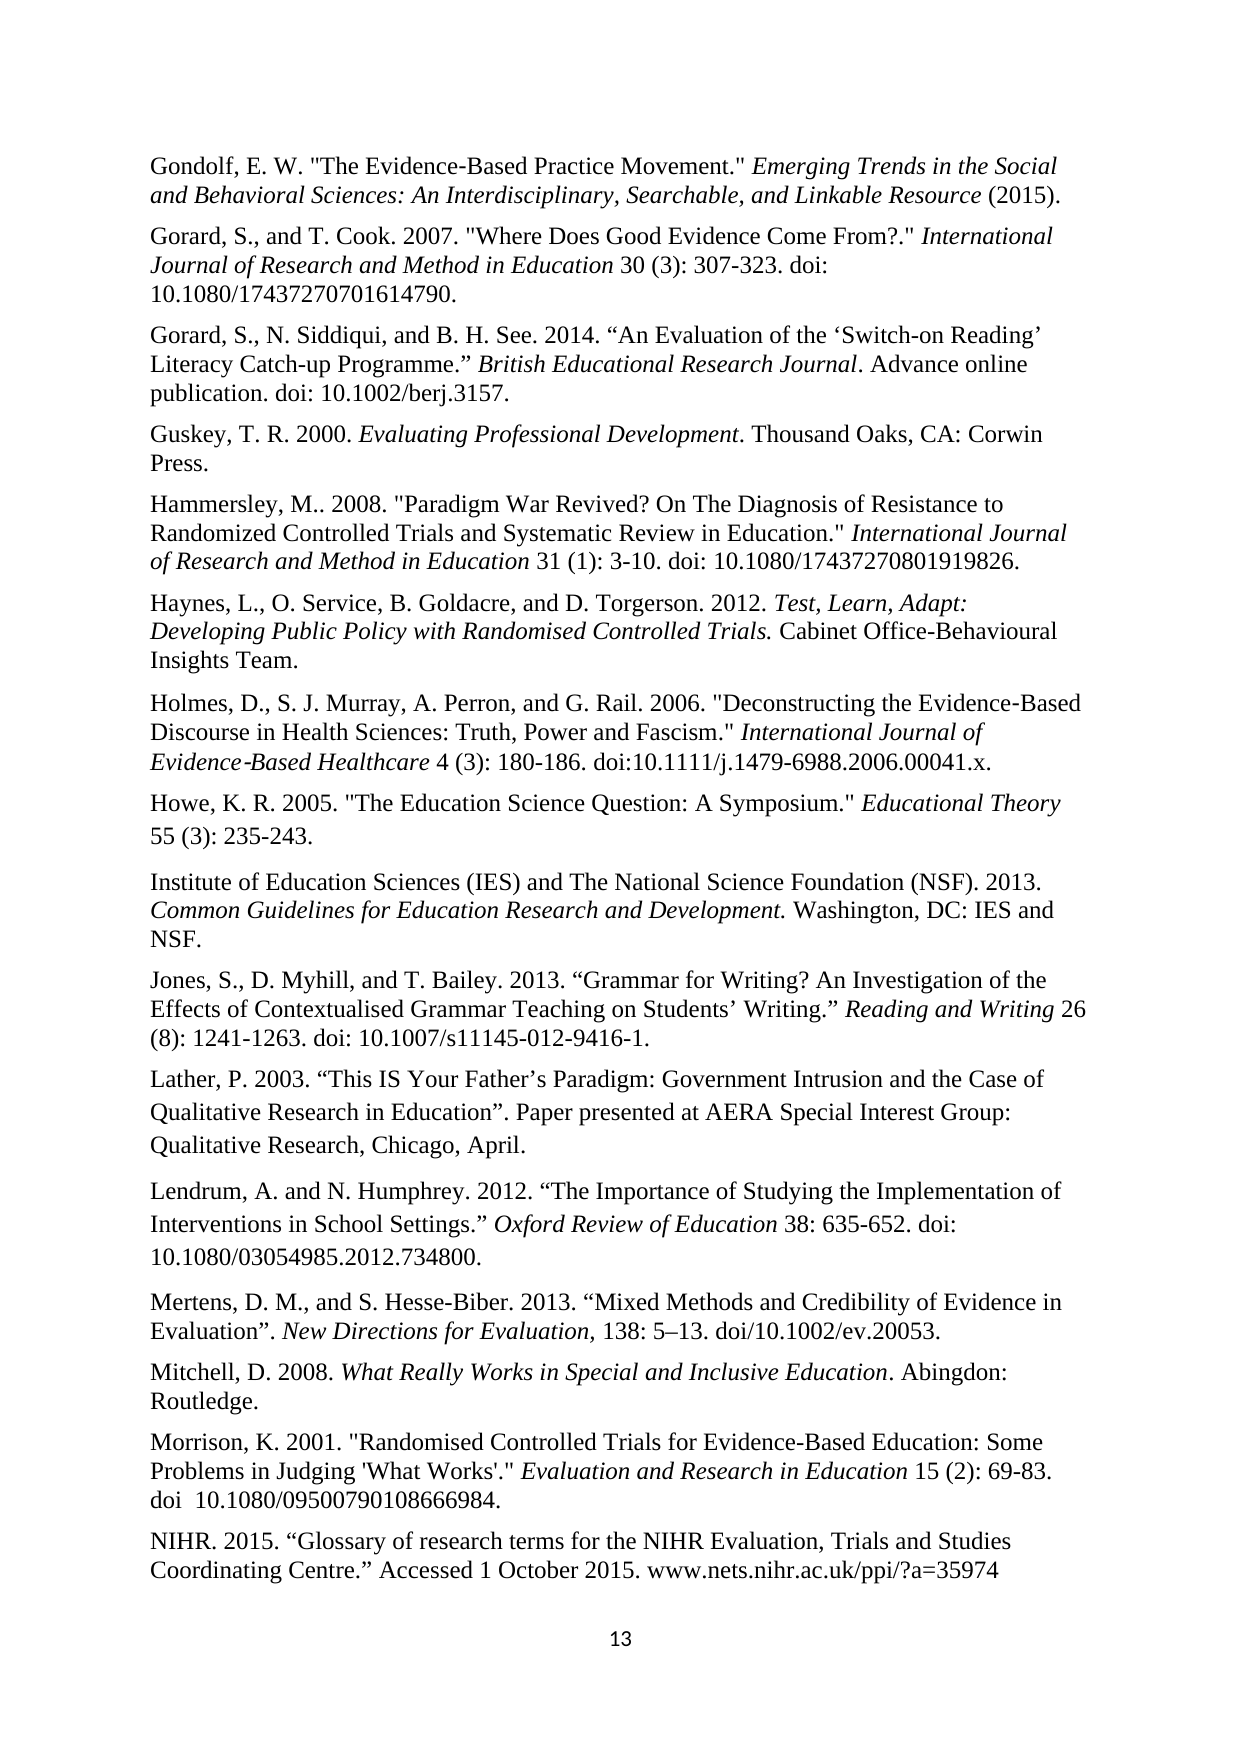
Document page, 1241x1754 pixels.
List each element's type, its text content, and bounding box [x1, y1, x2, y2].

text Guskey, T. R. 2000. Evaluating Professional Development. Thousand Oaks, CA: Corwin Press. [150, 419, 1090, 476]
text NIHR. 2015. “Glossary of research terms for the NIHR Evaluation, Trials and Studies Coordinating Centre.” Accessed 1 October 2015. www.nets.nihr.ac.uk/ppi/?a=35974 [150, 1526, 1090, 1583]
text Holmes, D., S. J. Murray, A. Perron, and G. Rail. 2006. "Deconstructing the Evidence‐Based Discourse in Health Sciences: Truth, Power and Fascism." International Journal of Evidence‐Based Healthcare 4 (3): 180-186. doi:10.1111/j.1479-6988.2006.00041.x. [150, 686, 1090, 776]
text Mitchell, D. 2008. What Really Works in Special and Inclusive Education. Abingdon: Routledge. [150, 1357, 1090, 1415]
text Institute of Education Sciences (IES) and The National Science Foundation (NSF). 2013. Common Guidelines for Education Research and Development. Washington, DC: IES and NSF. [150, 867, 1090, 953]
text Howe, K. R. 2005. "The Education Science Question: A Symposium." Educational Theory 55 (3): 235-243. [150, 788, 1090, 850]
text Gorard, S., N. Siddiqui, and B. H. See. 2014. “An Evaluation of the ‘Switch-on Reading’ Literacy Catch-up Programme.” British Educational Research Journal. Advance online publication. doi: 10.1002/berj.3157. [150, 320, 1090, 406]
text Haynes, L., O. Service, B. Goldacre, and D. Torgerson. 2012. Test, Learn, Adapt: Developing Public Policy with Randomised Controlled Trials. Cabinet Office-Behavioural Insights Team. [150, 588, 1090, 674]
text Gondolf, E. W. "The Evidence‐Based Practice Movement." Emerging Trends in the Social and Behavioral Sciences: An Interdisciplinary, Searchable, and Linkable Resource (2015). [150, 150, 1090, 209]
text Hammersley, M.. 2008. "Paradigm War Revived? On The Diagnosis of Resistance to Randomized Controlled Trials and Systematic Review in Education." International Journal of Research and Method in Education 31 (1): 3-10. doi: 10.1080/17437270801919826. [150, 489, 1090, 575]
text Lendrum, A. and N. Humphrey. 2012. “The Importance of Studying the Implementation of Interventions in School Settings.” Oxford Review of Education 38: 635-652. doi: 10.1080/03054985.2012.734800. [150, 1176, 1090, 1271]
text Morrison, K. 2001. "Randomised Controlled Trials for Evidence-Based Education: Some Problems in Judging 'What Works'." Evaluation and Research in Education 15 (2): 69-83. doi 10.1080/09500790108666984. [150, 1427, 1090, 1513]
text Mertens, D. M., and S. Hesse-Biber. 2013. “Mixed Methods and Credibility of Evidence in Evaluation”. New Directions for Evaluation, 138: 5–13. doi/10.1002/ev.20053. [150, 1287, 1090, 1345]
text Jones, S., D. Myhill, and T. Bailey. 2013. “Grammar for Writing? An Investigation of the Effects of Contextualised Grammar Teaching on Students’ Writing.” Reading and Writing 26 (8): 1241-1263. doi: 10.1007/s11145-012-9416-1. [150, 965, 1090, 1052]
text Gorard, S., and T. Cook. 2007. "Where Does Good Evidence Come From?." International Journal of Research and Method in Education 30 (3): 307-323. doi: 10.1080/17437270701614790. [150, 221, 1090, 308]
text Lather, P. 2003. “This IS Your Father’s Paradigm: Government Intrusion and the Case of Qualitative Research in Education”. Paper presented at AERA Special Interest Group: Qualitative Research, Chicago, April. [150, 1064, 1090, 1159]
